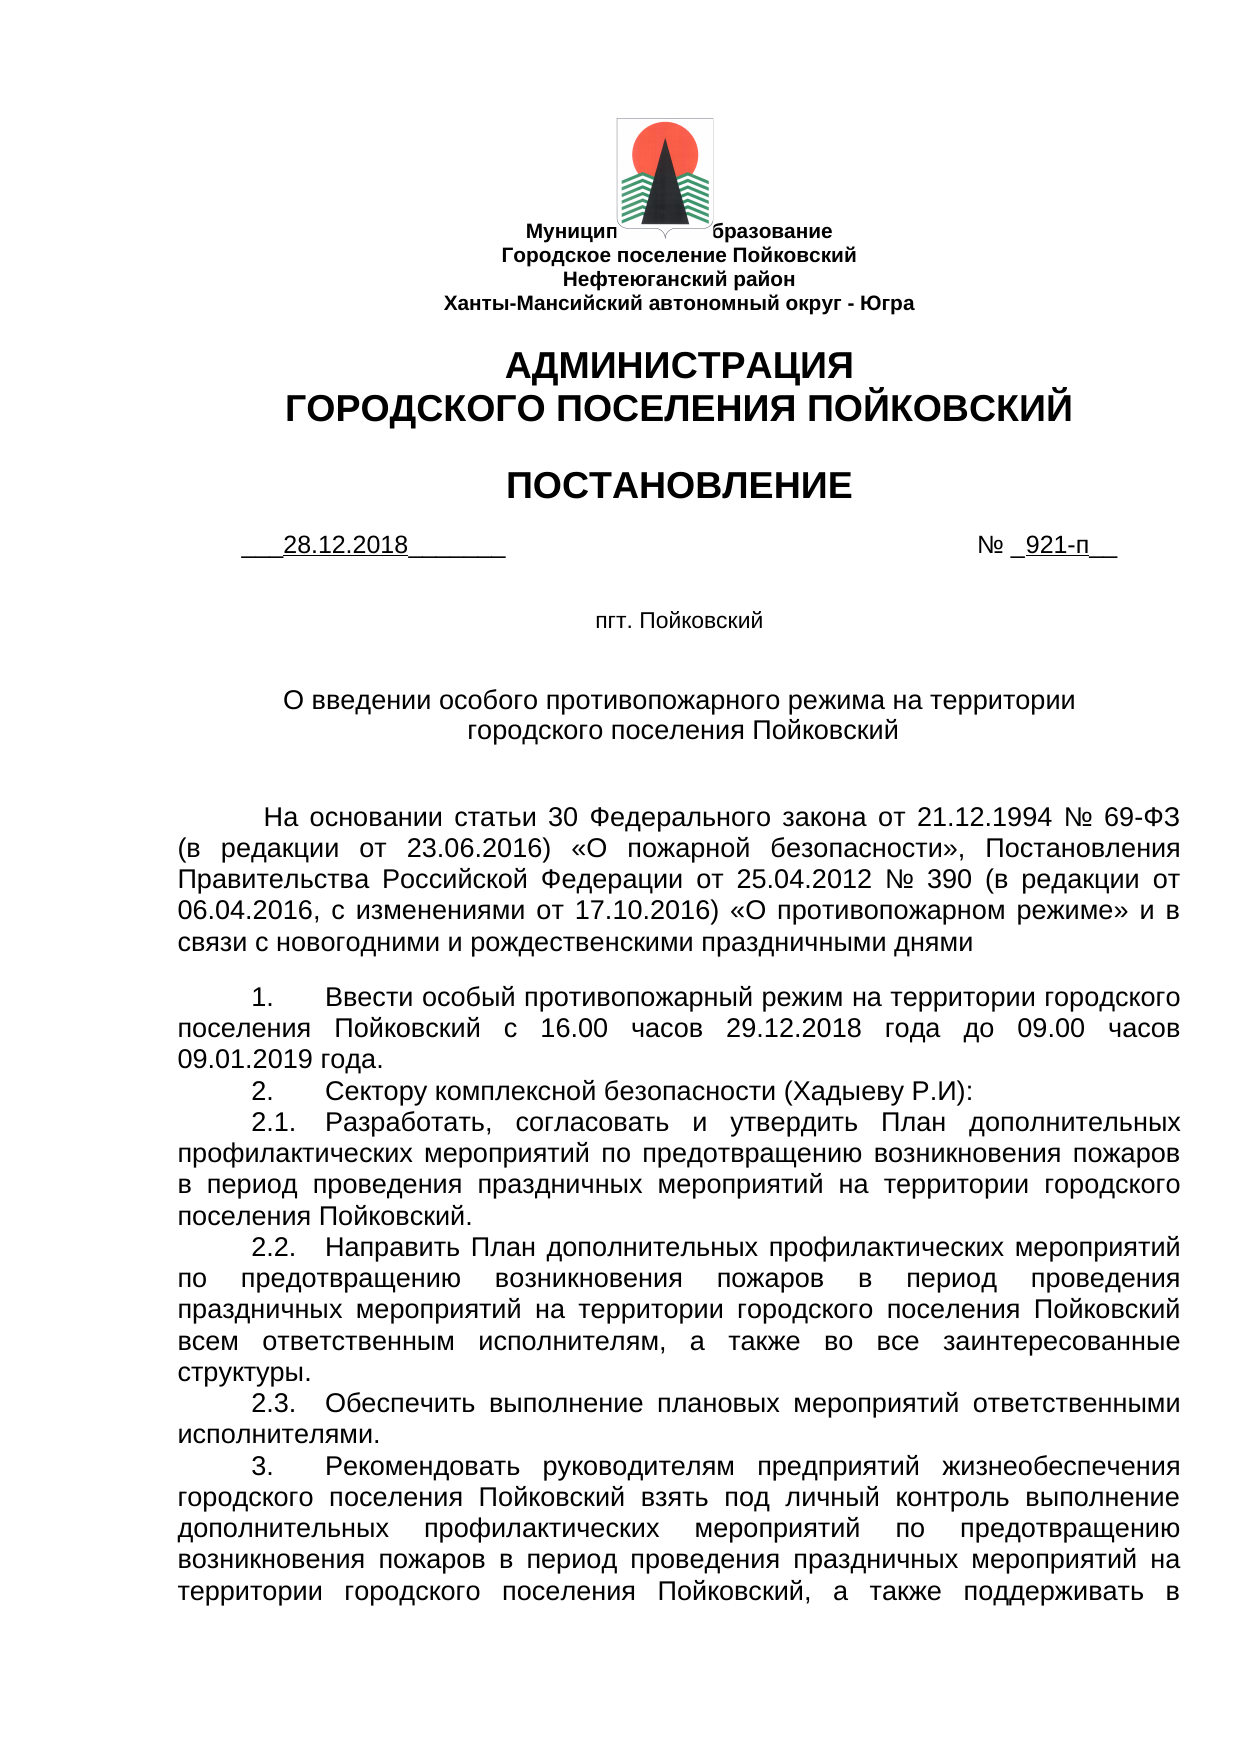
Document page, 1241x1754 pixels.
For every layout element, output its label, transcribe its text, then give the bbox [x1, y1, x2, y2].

list Сектору комплексной безопасности (Хадыеву Р.И): [177, 1074, 1181, 1106]
list Обеспечить выполнение плановых мероприятий ответственными исполнителями. [177, 1387, 1181, 1449]
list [177, 1449, 1181, 1606]
text На основании статьи 30 Федерального закона от 21.12.1994 № 69-ФЗ (в редакции от 23.06.2016) «О пожарной безопасности», Постановления Правительства Российской Федерации от 25.04.2012 № 390 (в редакции от 06.04.2016, с изменениями от 17.10.2016) «О противопожарном режиме» и в связи с новогодними и рождественскими праздничными днями [177, 801, 1181, 957]
text О введении особого противопожарного режима на территории [177, 686, 1181, 716]
list Разработать, согласовать и утвердить План дополнительных профилактических мероприятий по предотвращению возникновения пожаров в период проведения праздничных мероприятий на территории городского поселения Пойковский. [177, 1106, 1181, 1231]
table_header Муниципальное образование Городское поселение Пойковский Нефтеюганский район Ханты-Мансийский автономный округ - Югра АДМИНИСТРАЦИЯ ГОРОДСКОГО ПОСЕЛЕНИЯ ПОЙКОВСКИЙ ПОСТАНОВЛЕНИЕ ___28.12.2018_______ № _921-п__ пгт. Пойковский [154, 118, 1204, 686]
list Ввести особый противопожарный режим на территории городского поселения Пойковский с 16.00 часов 29.12.2018 года до 09.00 часов 09.01.2019 года. [177, 981, 1181, 1074]
picture [616, 118, 714, 240]
list Направить План дополнительных профилактических мероприятий по предотвращению возникновения пожаров в период проведения праздничных мероприятий на территории городского поселения Пойковский всем ответственным исполнителям, а также во все заинтересованные структуры. [177, 1231, 1181, 1387]
text городского поселения Пойковский [177, 716, 1181, 745]
